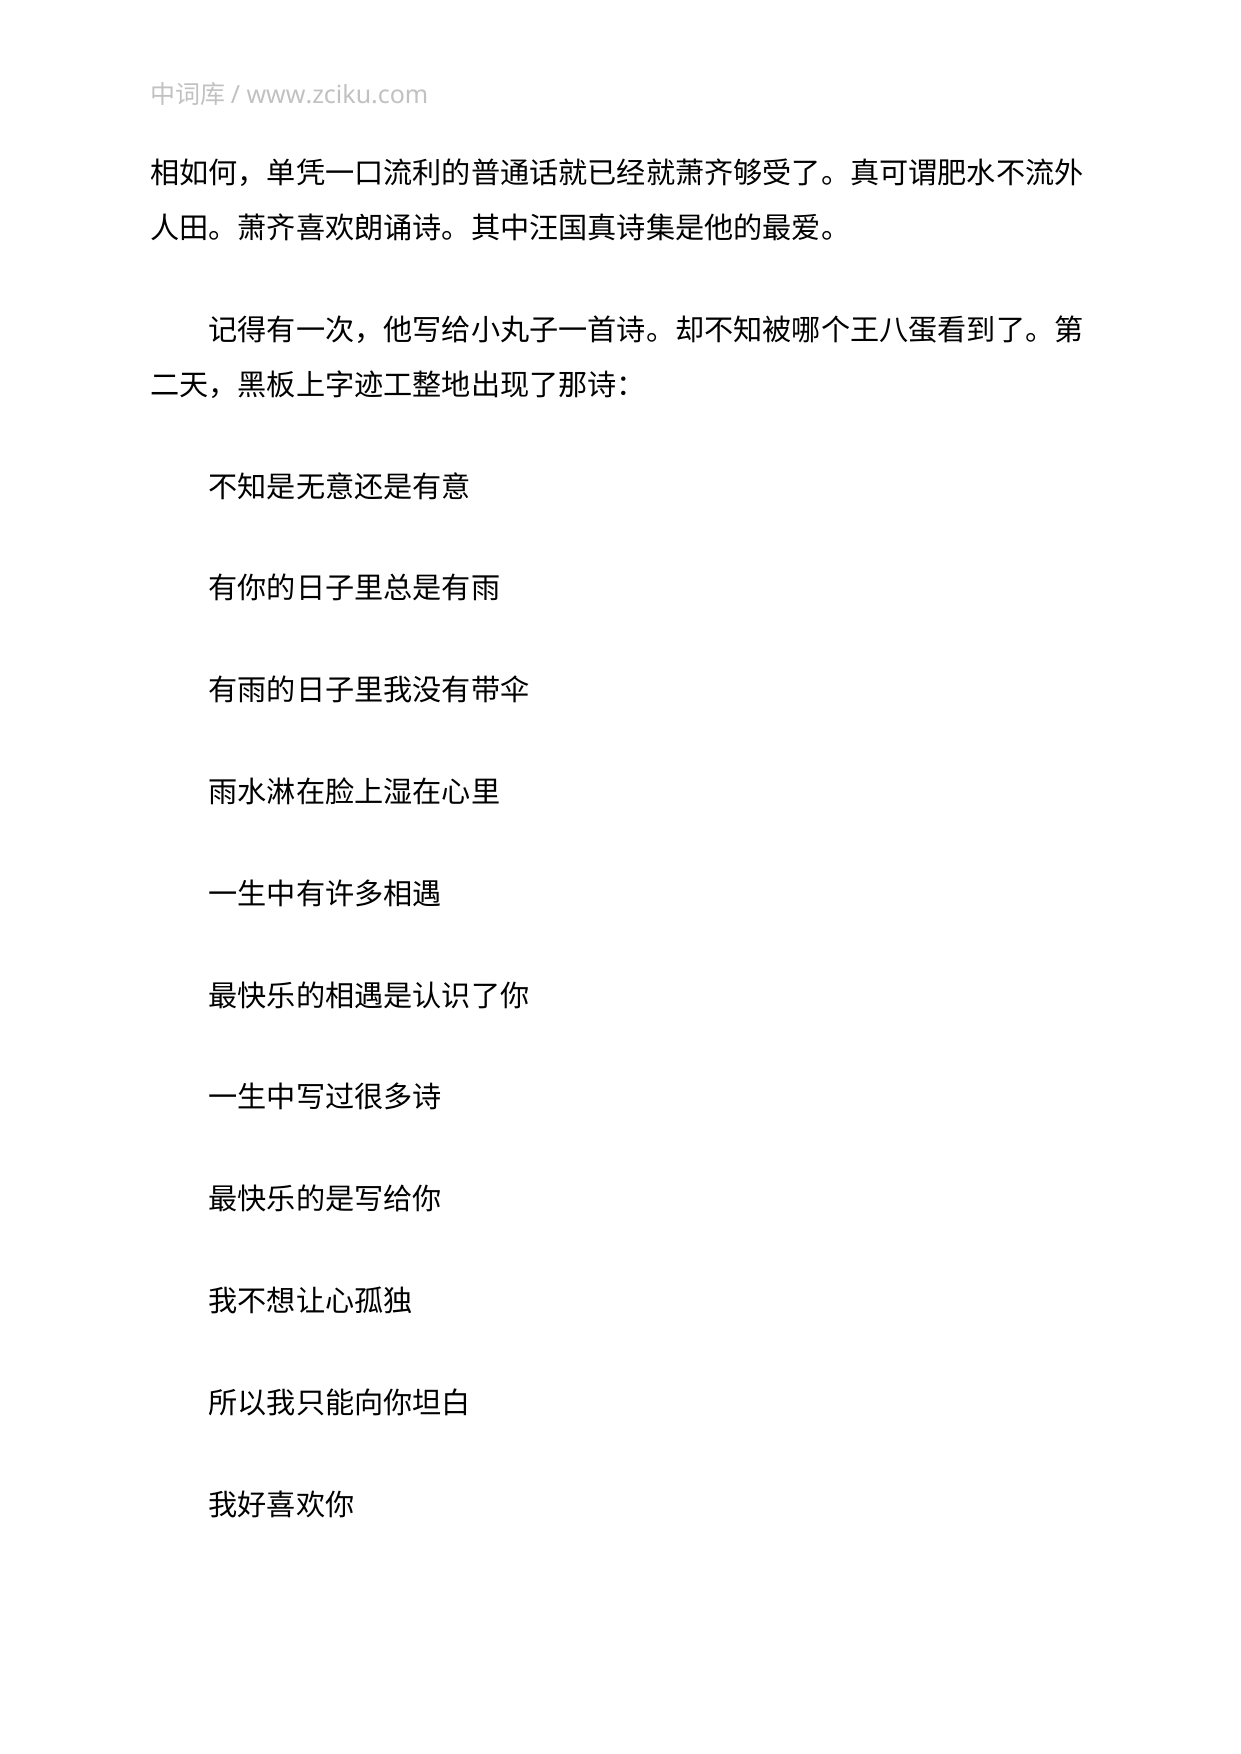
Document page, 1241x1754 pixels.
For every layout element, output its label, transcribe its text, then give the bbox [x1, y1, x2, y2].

text 有雨的日子里我没有带伞 [150, 667, 1090, 709]
text 雨水淋在脸上湿在心里 [150, 769, 1090, 811]
text 记得有一次，他写给小丸子一首诗。却不知被哪个王八蛋看到了。第二天，黑板上字迹工整地出现了那诗： [150, 307, 1090, 404]
text 我好喜欢你 [150, 1481, 1090, 1523]
text 所以我只能向你坦白 [150, 1379, 1090, 1422]
text 一生中有许多相遇 [150, 870, 1090, 913]
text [150, 150, 1090, 247]
text 最快乐的是写给你 [150, 1176, 1090, 1218]
text 一生中写过很多诗 [150, 1074, 1090, 1116]
text 不知是无意还是有意 [150, 463, 1090, 506]
text 我不想让心孤独 [150, 1277, 1090, 1320]
text 最快乐的相遇是认识了你 [150, 972, 1090, 1014]
text 有你的日子里总是有雨 [150, 565, 1090, 607]
